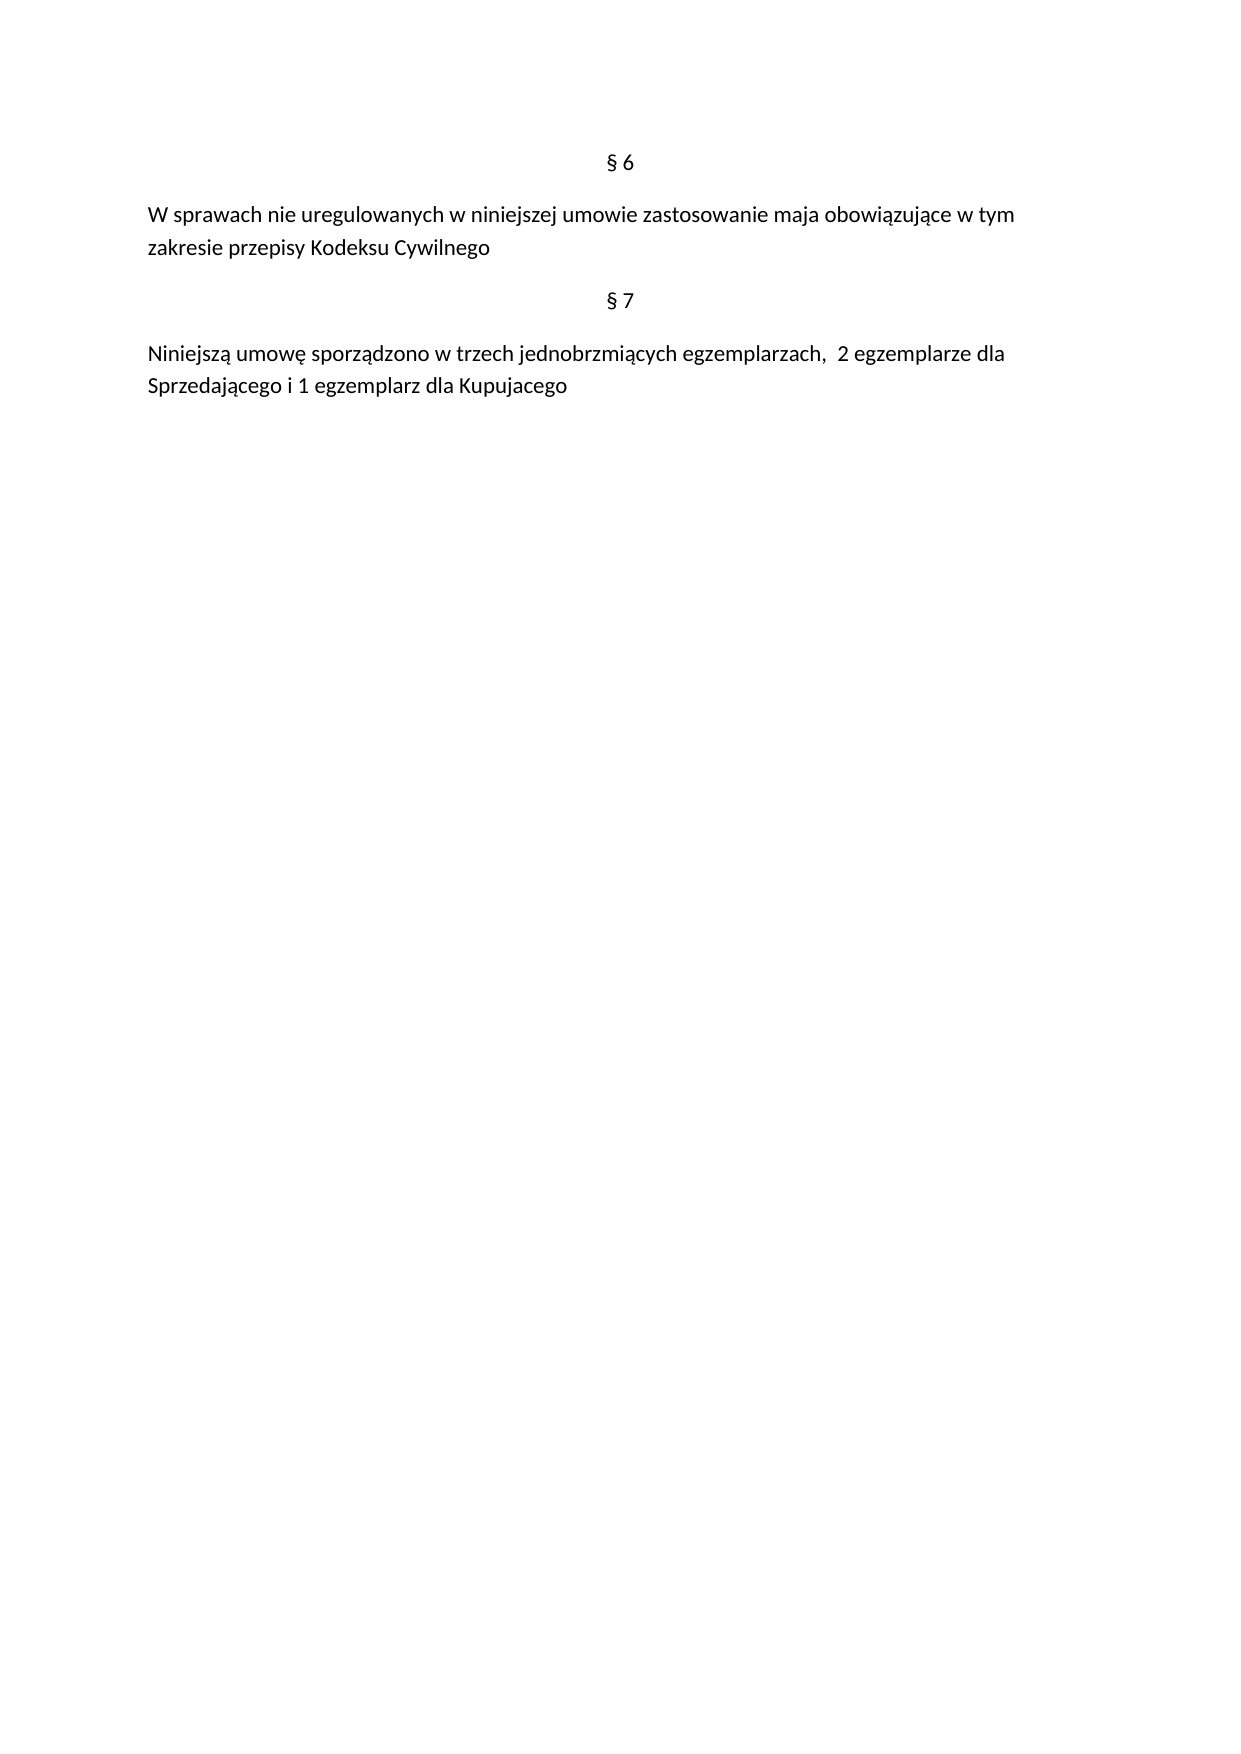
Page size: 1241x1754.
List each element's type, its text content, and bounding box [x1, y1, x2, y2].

text § 6 [148, 148, 1093, 176]
text § 7 [148, 286, 1093, 314]
text W sprawach nie uregulowanych w niniejszej umowie zastosowanie maja obowiązujące w tym zakresie przepisy Kodeksu Cywilnego [148, 201, 1093, 261]
text Niniejszą umowę sporządzono w trzech jednobrzmiących egzemplarzach, 2 egzemplarze dla Sprzedającego i 1 egzemplarz dla Kupujacego [148, 339, 1093, 399]
